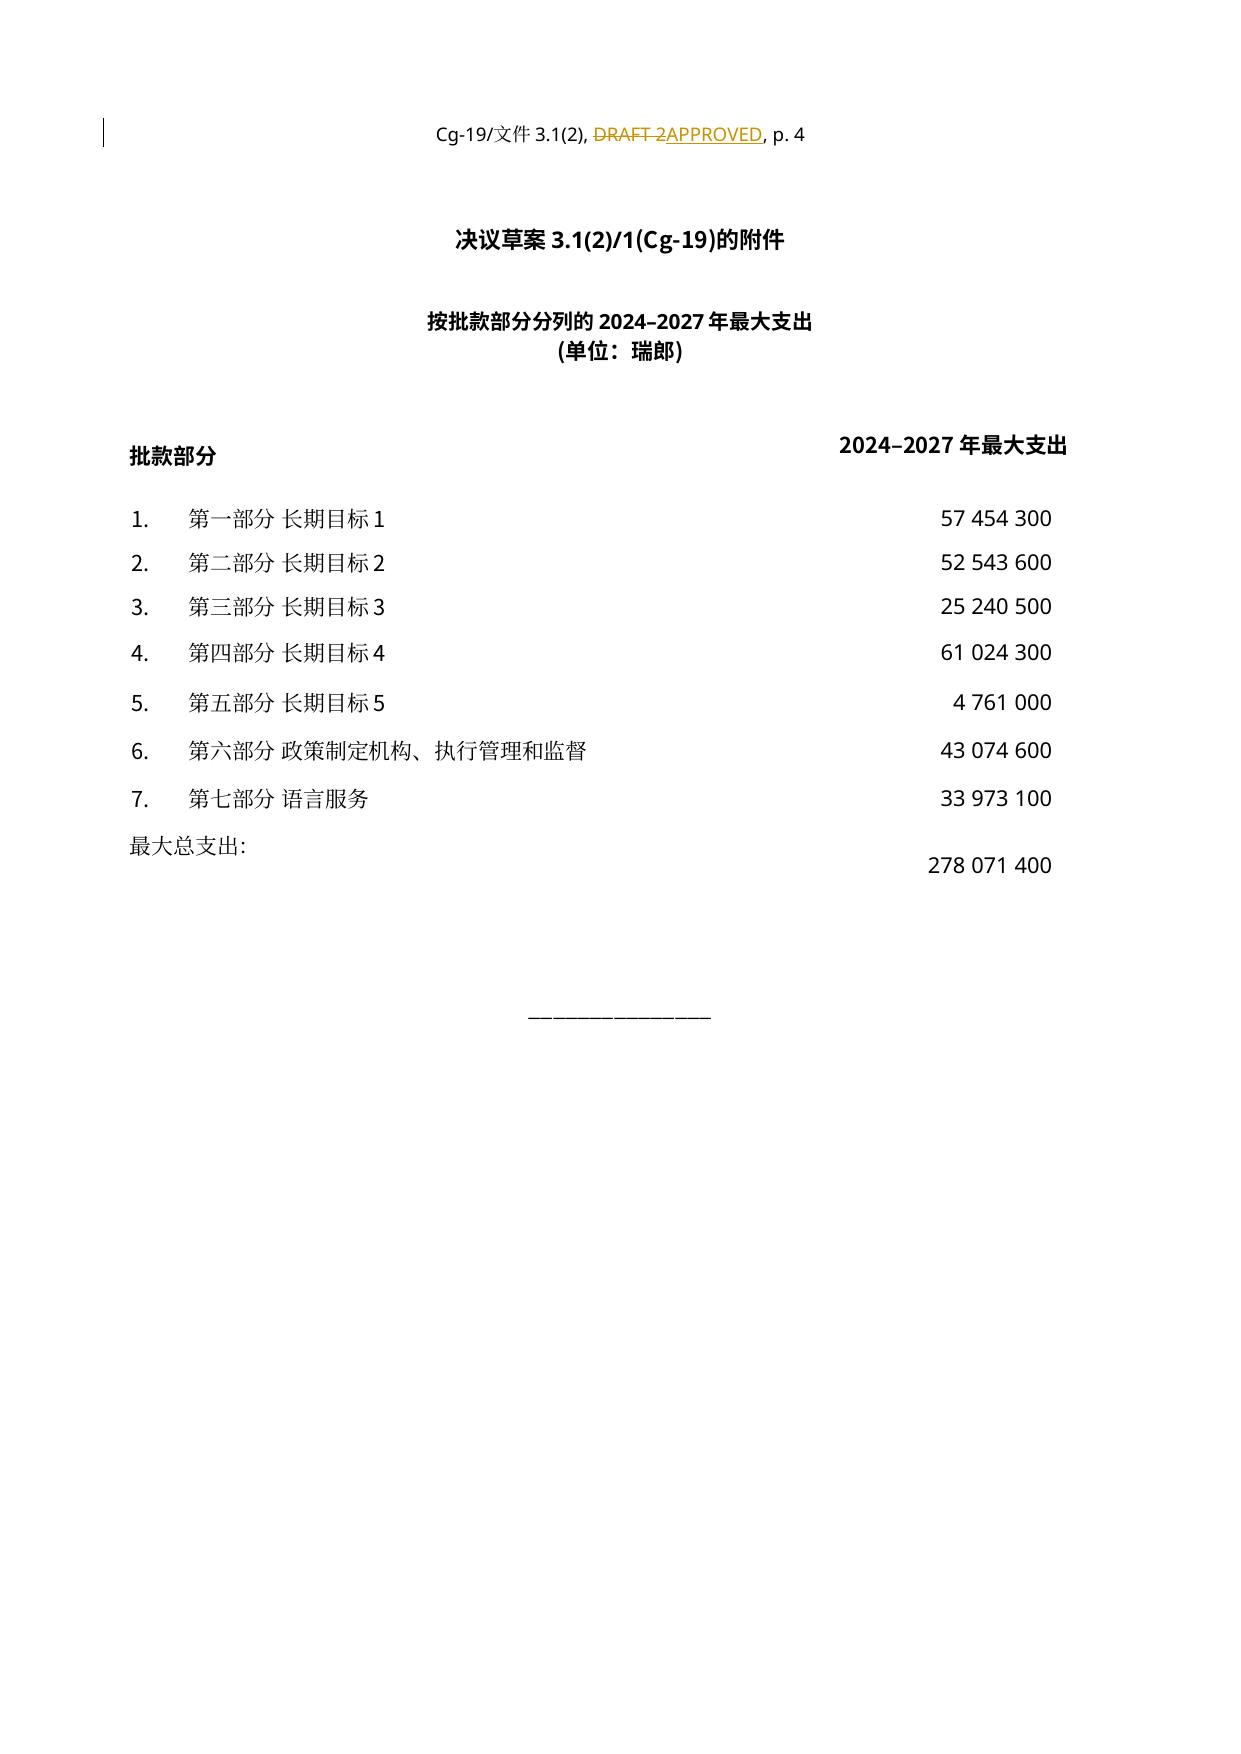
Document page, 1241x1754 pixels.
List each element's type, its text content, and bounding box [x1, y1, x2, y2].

table_cell 25 240 500 [786, 590, 1122, 634]
table_cell 43 074 600 [786, 734, 1122, 778]
table_cell 5. 第五部分 长期目标5 [118, 682, 786, 734]
table_header 批款部分 [118, 421, 786, 502]
table_cell 1. 第一部分 长期目标1 [118, 502, 786, 546]
table_cell 61 024 300 [786, 634, 1122, 682]
table_cell 3. 第三部分 长期目标3 [118, 590, 786, 634]
table_cell 最大总支出： [118, 829, 786, 914]
table_cell 52 543 600 [786, 546, 1122, 590]
table_cell 7. 第七部分 语言服务 [118, 779, 786, 829]
table_cell 33 973 100 [786, 779, 1122, 829]
table_cell 4 761 000 [786, 682, 1122, 734]
table_cell 4. 第四部分 长期目标4 [118, 634, 786, 682]
table_header 2024–2027年最大支出 [786, 421, 1122, 502]
table_cell 2. 第二部分 长期目标2 [118, 546, 786, 590]
table_cell 6. 第六部分 政策制定机构、执行管理和监督 [118, 734, 786, 778]
table_cell 57 454 300 [786, 502, 1122, 546]
table_cell 278 071 400 [786, 829, 1122, 914]
subtitle 决议草案3.1(2)/1(Cg-19)的附件 [118, 222, 1122, 256]
subtitle 按批款部分分列的2024–2027年最大支出 [118, 306, 1122, 336]
text (单位：瑞郎) [118, 336, 1122, 365]
text _______________ [118, 993, 1122, 1022]
